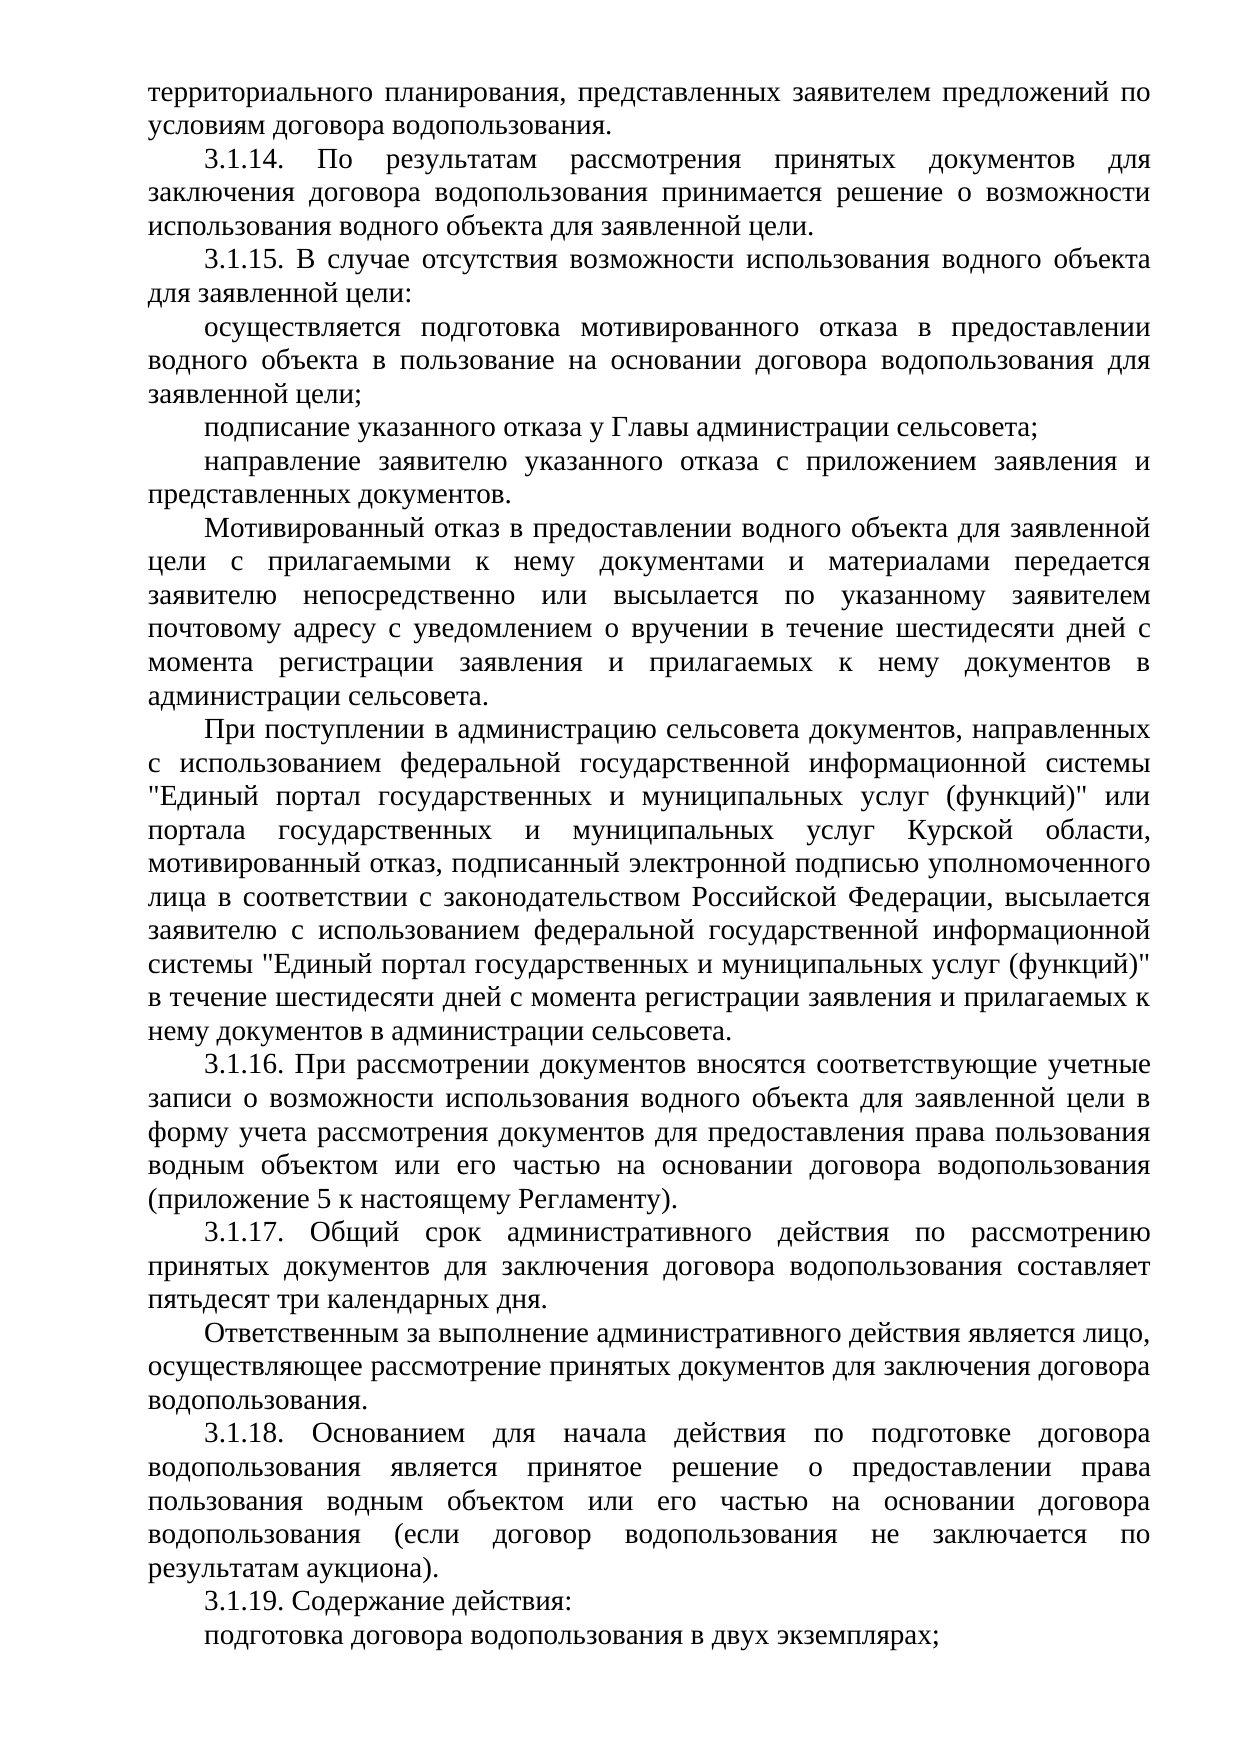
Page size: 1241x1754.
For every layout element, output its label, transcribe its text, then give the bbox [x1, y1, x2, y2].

text Ответственным за выполнение административного действия является лицо, осуществляющее рассмотрение принятых документов для заключения договора водопользования. [148, 1315, 1152, 1416]
text При поступлении в администрацию сельсовета документов, направленных с использованием федеральной государственной информационной системы "Единый портал государственных и муниципальных услуг (функций)" или портала государственных и муниципальных услуг Курской области, мотивированный отказ, подписанный электронной подписью уполномоченного лица в соответствии с законодательством Российской Федерации, высылается заявителю с использованием федеральной государственной информационной системы "Единый портал государственных и муниципальных услуг (функций)" в течение шестидесяти дней с момента регистрации заявления и прилагаемых к нему документов в администрации сельсовета. [148, 711, 1152, 1047]
text 3.1.18. Основанием для начала действия по подготовке договора водопользования является принятое решение о предоставлении права пользования водным объектом или его частью на основании договора водопользования (если договор водопользования не заключается по результатам аукциона). [148, 1416, 1152, 1583]
text подписание указанного отказа у Главы администрации сельсовета; [148, 409, 1152, 443]
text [148, 74, 1152, 141]
text направление заявителю указанного отказа с приложением заявления и представленных документов. [148, 443, 1152, 510]
text 3.1.19. Содержание действия: [148, 1583, 1152, 1617]
text Мотивированный отказ в предоставлении водного объекта для заявленной цели с прилагаемыми к нему документами и материалами передается заявителю непосредственно или высылается по указанному заявителем почтовому адресу с уведомлением о вручении в течение шестидесяти дней с момента регистрации заявления и прилагаемых к нему документов в администрации сельсовета. [148, 510, 1152, 711]
text 3.1.14. По результатам рассмотрения принятых документов для заключения договора водопользования принимается решение о возможности использования водного объекта для заявленной цели. [148, 141, 1152, 242]
text подготовка договора водопользования в двух экземплярах; [148, 1617, 1152, 1650]
text 3.1.16. При рассмотрении документов вносятся соответствующие учетные записи о возможности использования водного объекта для заявленной цели в форму учета рассмотрения документов для предоставления права пользования водным объектом или его частью на основании договора водопользования (приложение 5 к настоящему Регламенту). [148, 1047, 1152, 1214]
text осуществляется подготовка мотивированного отказа в предоставлении водного объекта в пользование на основании договора водопользования для заявленной цели; [148, 309, 1152, 409]
text 3.1.15. В случае отсутствия возможности использования водного объекта для заявленной цели: [148, 242, 1152, 309]
text 3.1.17. Общий срок административного действия по рассмотрению принятых документов для заключения договора водопользования составляет пятьдесят три календарных дня. [148, 1214, 1152, 1315]
